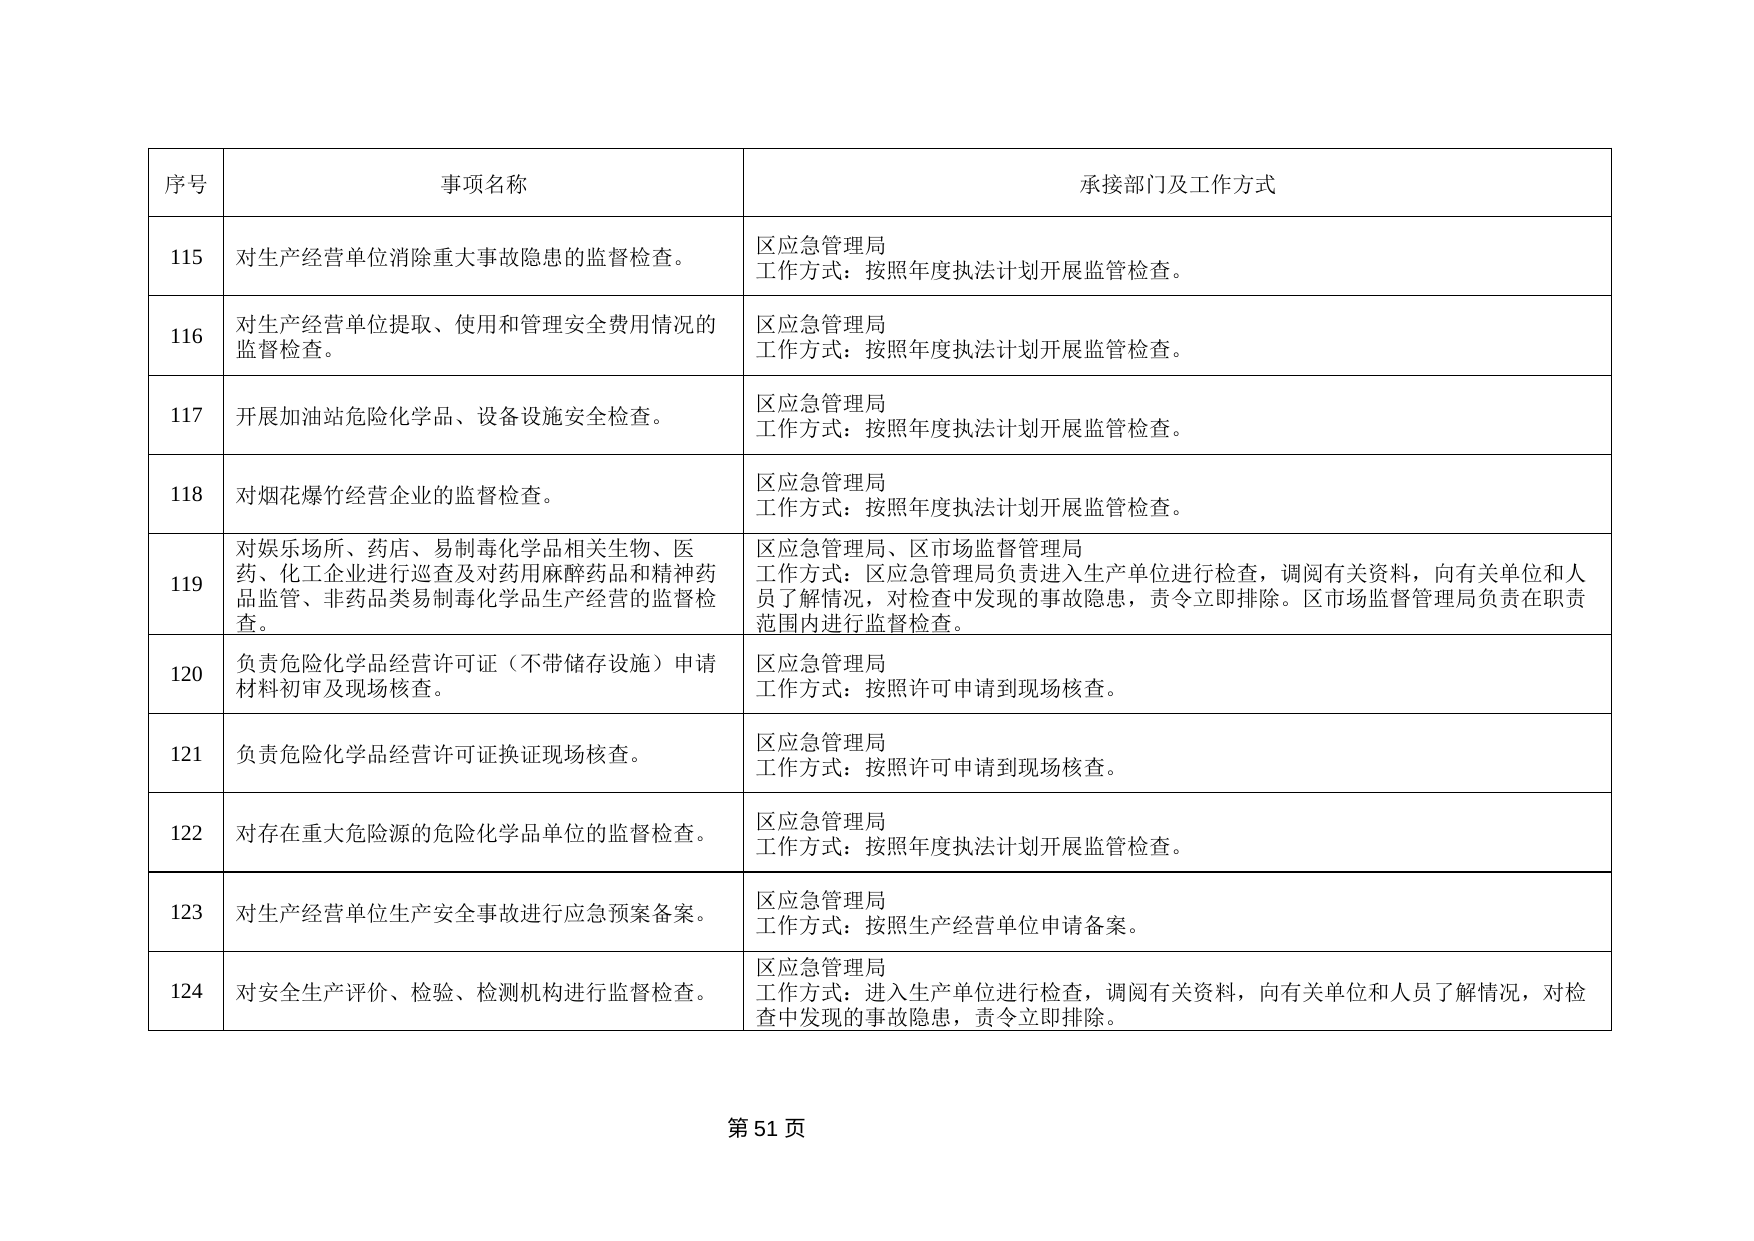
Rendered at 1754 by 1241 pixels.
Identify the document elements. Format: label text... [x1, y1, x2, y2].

table_cell 121 [149, 714, 223, 792]
table_cell 区应急管理局 工作方式：按照年度执法计划开展监管检查。 [744, 217, 1611, 295]
table_cell 负责危险化学品经营许可证（不带储存设施）申请材料初审及现场核查。 [224, 635, 743, 713]
table_cell 区应急管理局 工作方式：按照许可申请到现场核查。 [744, 635, 1611, 713]
table_header 承接部门及工作方式 [744, 149, 1611, 216]
table_cell 区应急管理局 工作方式：按照年度执法计划开展监管检查。 [744, 455, 1611, 533]
table_cell 123 [149, 873, 223, 951]
table_cell 对生产经营单位提取、使用和管理安全费用情况的监督检查。 [224, 296, 743, 374]
table_cell 区应急管理局 工作方式：按照年度执法计划开展监管检查。 [744, 793, 1611, 871]
table_cell 开展加油站危险化学品、设备设施安全检查。 [224, 376, 743, 454]
table_cell 区应急管理局 工作方式：按照生产经营单位申请备案。 [744, 873, 1611, 951]
table_cell 负责危险化学品经营许可证换证现场核查。 [224, 714, 743, 792]
table_cell 对娱乐场所、药店、易制毒化学品相关生物、医药、化工企业进行巡查及对药用麻醉药品和精神药品监管、非药品类易制毒化学品生产经营的监督检查。 [224, 534, 743, 634]
table_cell 对生产经营单位生产安全事故进行应急预案备案。 [224, 873, 743, 951]
table_cell 119 [149, 534, 223, 634]
table_cell 115 [149, 217, 223, 295]
table_cell 对存在重大危险源的危险化学品单位的监督检查。 [224, 793, 743, 871]
table_cell 对安全生产评价、检验、检测机构进行监督检查。 [224, 952, 743, 1030]
table_cell 120 [149, 635, 223, 713]
table_cell 对生产经营单位消除重大事故隐患的监督检查。 [224, 217, 743, 295]
table_cell 区应急管理局 工作方式：进入生产单位进行检查，调阅有关资料，向有关单位和人员了解情况，对检查中发现的事故隐患，责令立即排除。 [744, 952, 1611, 1030]
table_cell 118 [149, 455, 223, 533]
table_cell 区应急管理局 工作方式：按照年度执法计划开展监管检查。 [744, 376, 1611, 454]
table_cell 区应急管理局 工作方式：按照年度执法计划开展监管检查。 [744, 296, 1611, 374]
table_header 序号 [149, 149, 223, 216]
table_cell 区应急管理局、区市场监督管理局 工作方式：区应急管理局负责进入生产单位进行检查，调阅有关资料，向有关单位和人员了解情况，对检查中发现的事故隐患，责令立即排除。区市场监督管理局负责在职责范围内进行监督检查。 [744, 534, 1611, 634]
table_cell 124 [149, 952, 223, 1030]
table_cell 117 [149, 376, 223, 454]
table_cell 116 [149, 296, 223, 374]
table_cell 区应急管理局 工作方式：按照许可申请到现场核查。 [744, 714, 1611, 792]
table_cell 对烟花爆竹经营企业的监督检查。 [224, 455, 743, 533]
table_header 事项名称 [224, 149, 743, 216]
table_cell 122 [149, 793, 223, 871]
